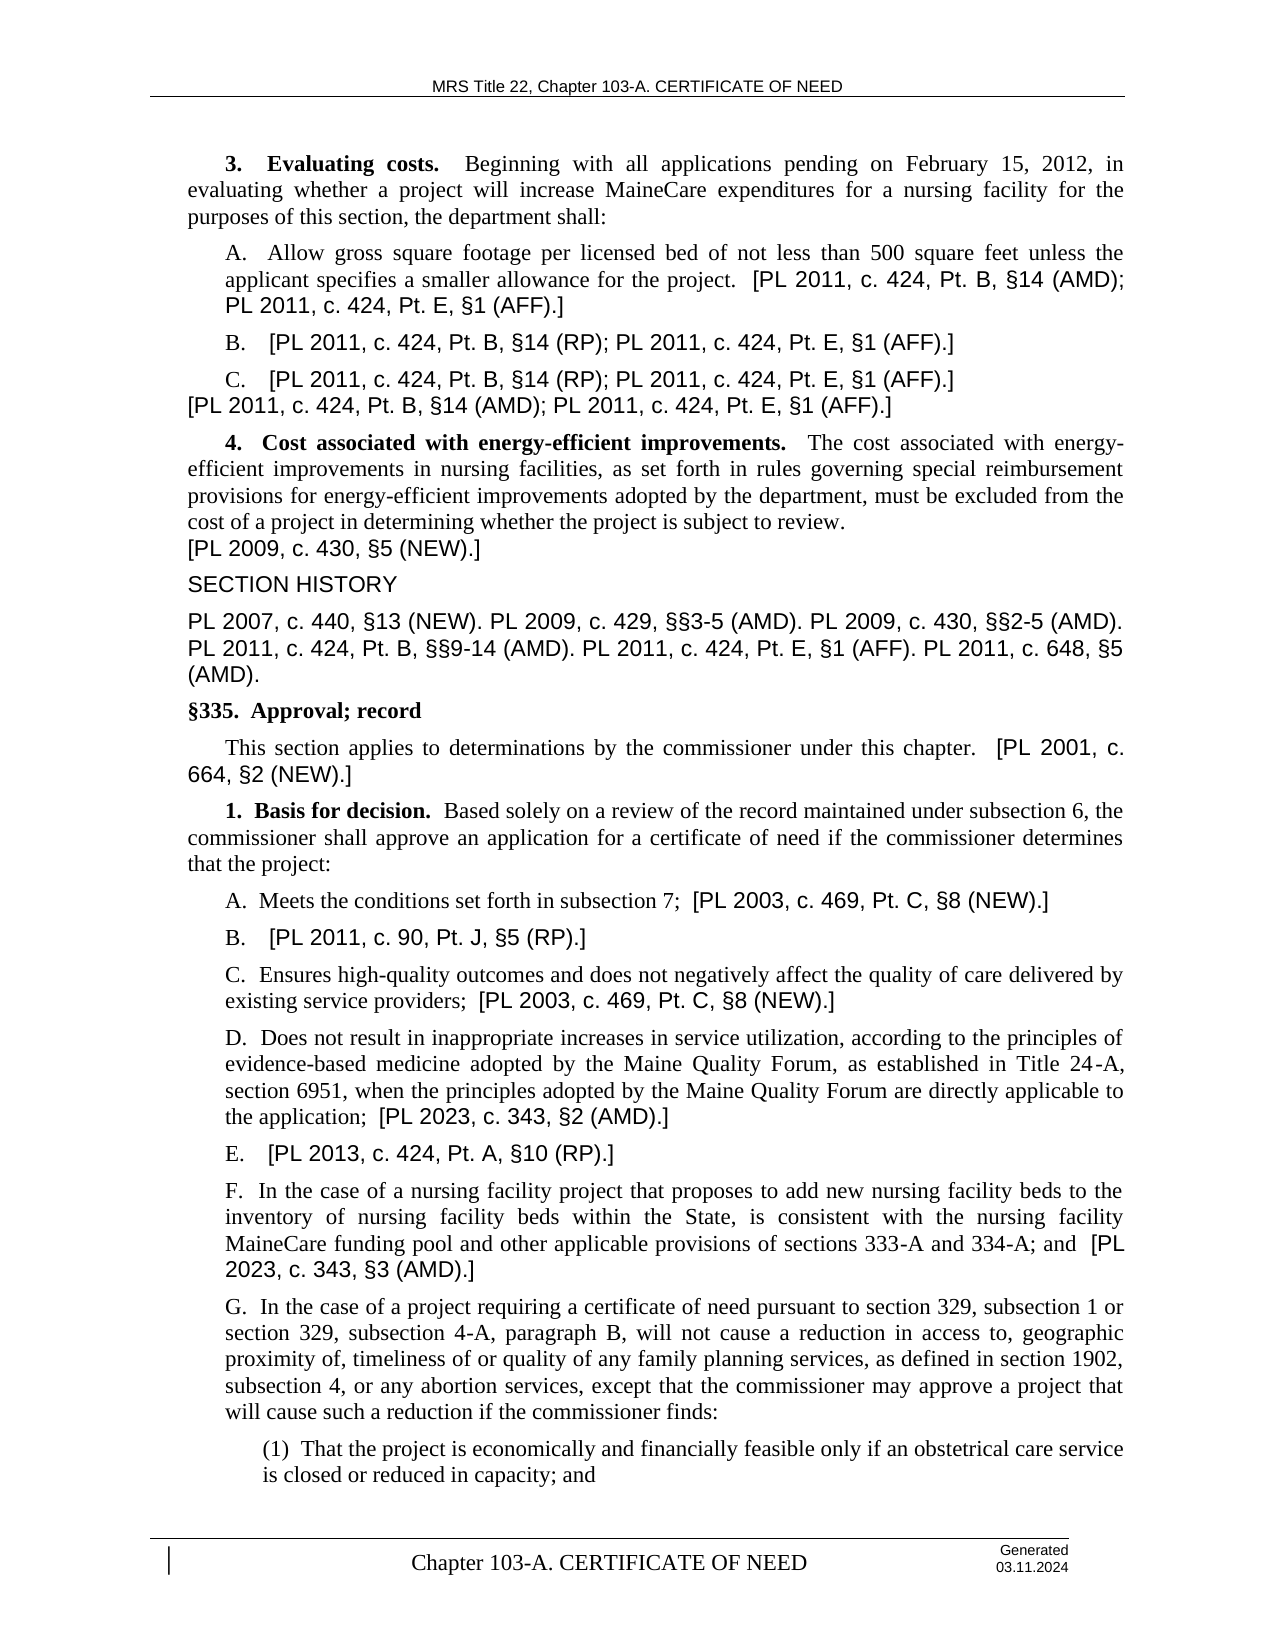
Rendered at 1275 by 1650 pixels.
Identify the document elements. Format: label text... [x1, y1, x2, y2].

text PL 2007, c. 440, §13 (NEW). PL 2009, c. 429, §§3-5 (AMD). PL 2009, c. 430, §§2-5 (AMD). PL 2011, c. 424, Pt. B, §§9-14 (AMD). PL 2011, c. 424, Pt. E, §1 (AFF). PL 2011, c. 648, §5 (AMD). [187, 608, 1125, 687]
text 1. Basis for decision. Based solely on a review of the record maintained under subsection 6, the commissioner shall approve an application for a certificate of need if the commissioner determines that the project: [187, 798, 1125, 877]
text A. Meets the conditions set forth in subsection 7; [PL 2003, c. 469, Pt. C, §8 (NEW).] [225, 887, 1125, 913]
text A. Allow gross square footage per licensed bed of not less than 500 square feet unless the applicant specifies a smaller allowance for the project. [PL 2011, c. 424, Pt. B, §14 (AMD); PL 2011, c. 424, Pt. E, §1 (AFF).] [225, 239, 1125, 319]
text (1) That the project is economically and financially feasible only if an obstetrical care service is closed or reduced in capacity; and [262, 1435, 1125, 1488]
text E. [PL 2013, c. 424, Pt. A, §10 (RP).] [225, 1140, 1125, 1166]
text C. Ensures high-quality outcomes and does not negatively affect the quality of care delivered by existing service providers; [PL 2003, c. 469, Pt. C, §8 (NEW).] [225, 961, 1125, 1014]
text C. [PL 2011, c. 424, Pt. B, §14 (RP); PL 2011, c. 424, Pt. E, §1 (AFF).] [225, 366, 1125, 392]
text This section applies to determinations by the commissioner under this chapter. [PL 2001, c. 664, §2 (NEW).] [187, 734, 1125, 787]
text [PL 2011, c. 424, Pt. B, §14 (AMD); PL 2011, c. 424, Pt. E, §1 (AFF).] [187, 392, 1125, 419]
text B. [PL 2011, c. 424, Pt. B, §14 (RP); PL 2011, c. 424, Pt. E, §1 (AFF).] [225, 329, 1125, 356]
text G. In the case of a project requiring a certificate of need pursuant to section 329, subsection 1 or section 329, subsection 4‑A, paragraph B, will not cause a reduction in access to, geographic proximity of, timeliness of or quality of any family planning services, as defined in section 1902, subsection 4, or any abortion services, except that the commissioner may approve a project that will cause such a reduction if the commissioner finds: [225, 1293, 1125, 1424]
text 4. Cost associated with energy-efficient improvements. The cost associated with energy-efficient improvements in nursing facilities, as set forth in rules governing special reimbursement provisions for energy-efficient improvements adopted by the department, must be excluded from the cost of a project in determining whether the project is subject to review. [187, 429, 1125, 534]
text D. Does not result in inappropriate increases in service utilization, according to the principles of evidence-based medicine adopted by the Maine Quality Forum, as established in Title 24‑A, section 6951, when the principles adopted by the Maine Quality Forum are directly applicable to the application; [PL 2023, c. 343, §2 (AMD).] [225, 1024, 1125, 1129]
text SECTION HISTORY [187, 571, 1125, 598]
text [PL 2009, c. 430, §5 (NEW).] [187, 534, 1125, 561]
text B. [PL 2011, c. 90, Pt. J, §5 (RP).] [225, 924, 1125, 950]
text §335. Approval; record [187, 698, 1125, 724]
text 3. Evaluating costs. Beginning with all applications pending on February 15, 2012, in evaluating whether a project will increase MaineCare expenditures for a nursing facility for the purposes of this section, the department shall: [187, 150, 1125, 229]
text F. In the case of a nursing facility project that proposes to add new nursing facility beds to the inventory of nursing facility beds within the State, is consistent with the nursing facility MaineCare funding pool and other applicable provisions of sections 333‑A and 334‑A; and [PL 2023, c. 343, §3 (AMD).] [225, 1177, 1125, 1282]
